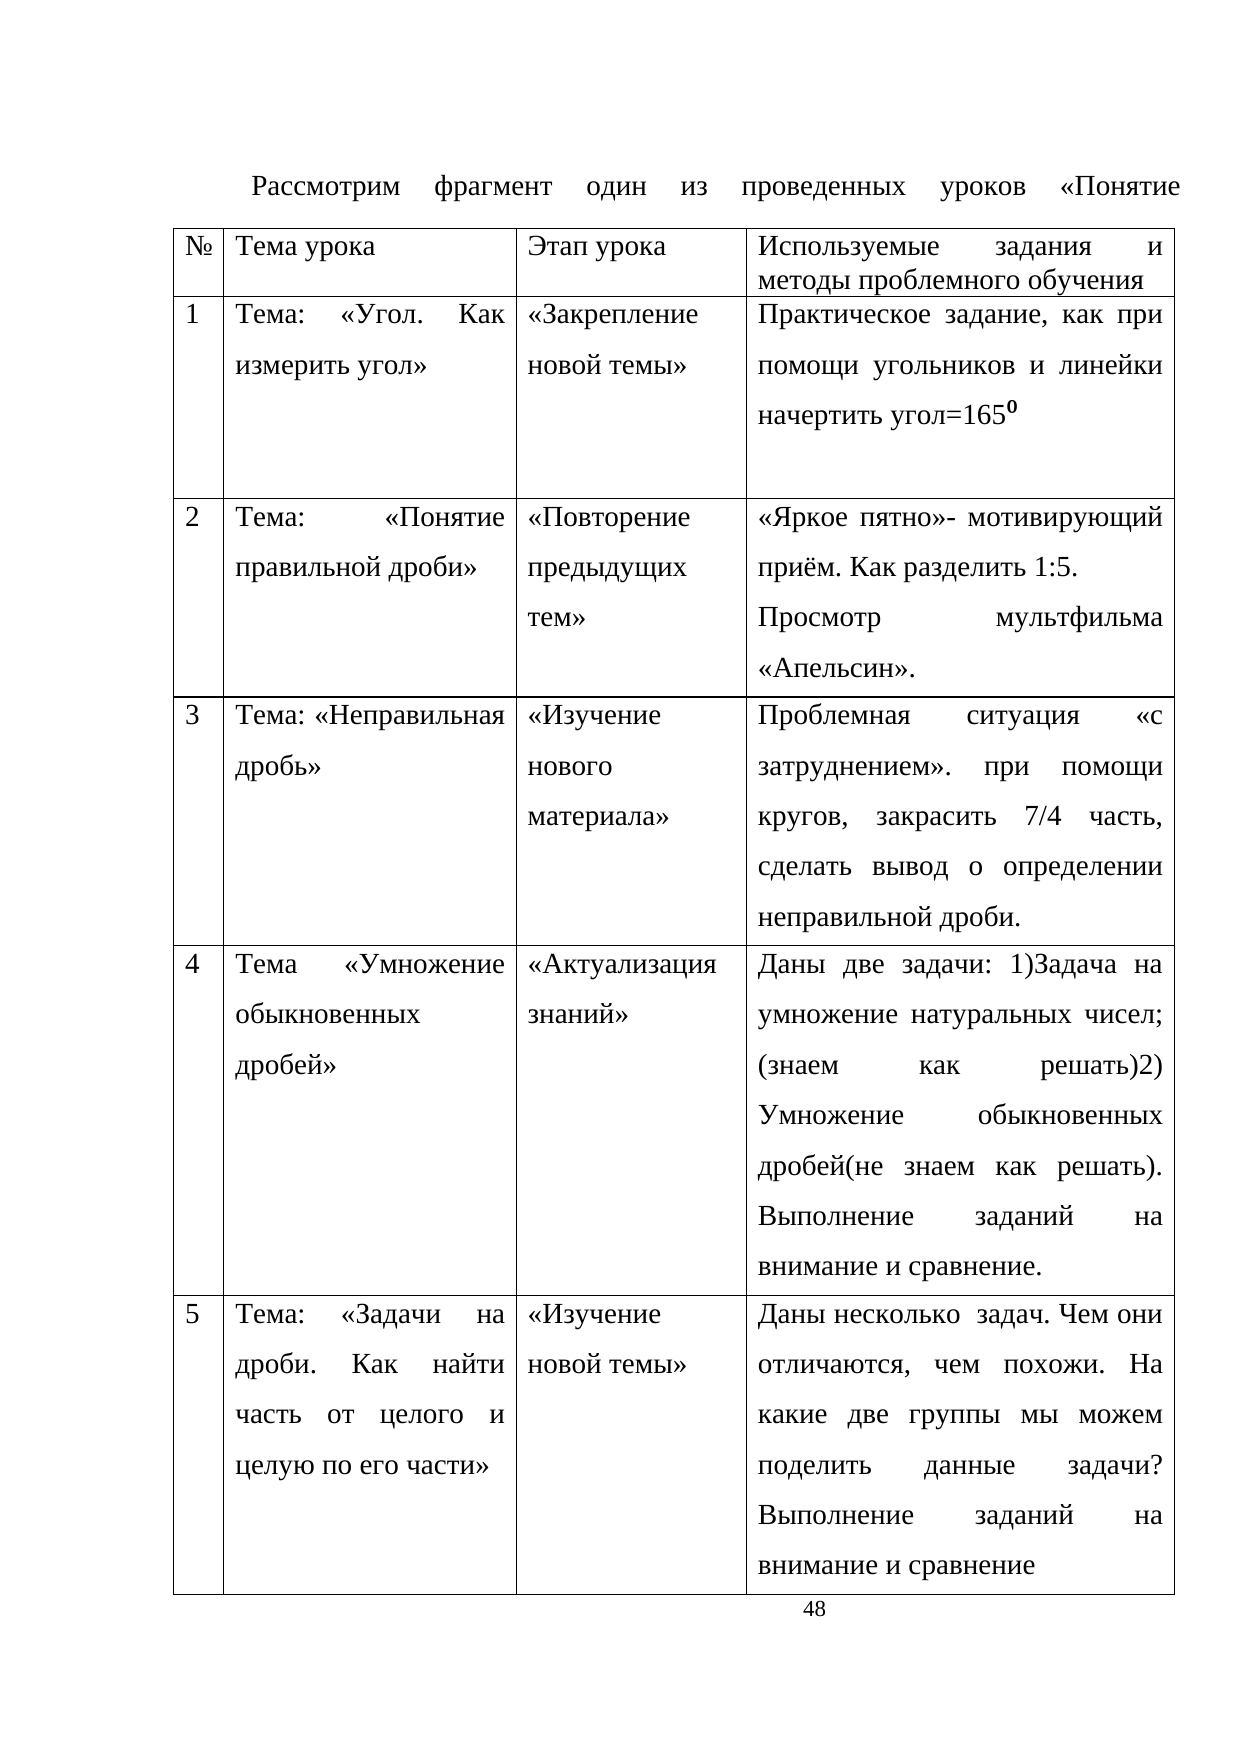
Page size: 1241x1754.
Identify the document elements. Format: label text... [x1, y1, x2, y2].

table_cell Тема: «Неправильная дробь» [224, 698, 516, 945]
table_header Этап урока [517, 229, 746, 296]
table_cell «Яркое пятно»- мотивирующий приём. Как разделить 1:5. Просмотр мультфильма «Апельсин». [747, 499, 1174, 696]
table_cell «Изучение новой темы» [517, 1296, 746, 1594]
table_cell 5 [174, 1296, 223, 1594]
table_cell Тема: «Задачи на дроби. Как найти часть от целого и целую по его части» [224, 1296, 516, 1594]
table_cell «Закрепление новой темы» [517, 297, 746, 498]
table_cell «Изучение нового материала» [517, 698, 746, 945]
table_header № [174, 229, 223, 296]
table_cell 2 [174, 499, 223, 696]
table_cell 1 [174, 297, 223, 498]
table_cell Тема: «Угол. Как измерить угол» [224, 297, 516, 498]
text Рассмотрим фрагмент один из проведенных уроков «Понятие обыкновенной дроби». [177, 168, 1181, 202]
table_cell 4 [174, 946, 223, 1295]
table_cell «Актуализация знаний» [517, 946, 746, 1295]
table_cell Даны две задачи: 1)Задача на умножение натуральных чисел;(знаем как решать)2) Умножение обыкновенных дробей(не знаем как решать). Выполнение заданий на внимание и сравнение. [747, 946, 1174, 1295]
table_cell Проблемная ситуация «с затруднением». при помощи кругов, закрасить 7/4 часть, сделать вывод о определении неправильной дроби. [747, 698, 1174, 945]
table_header Используемые задания и методы проблемного обучения [747, 229, 1174, 296]
table_cell Даны несколько задач. Чем они отличаются, чем похожи. На какие две группы мы можем поделить данные задачи? Выполнение заданий на внимание и сравнение [747, 1296, 1174, 1594]
table_cell 3 [174, 698, 223, 945]
table_header Тема урока [224, 229, 516, 296]
table_cell «Повторение предыдущих тем» [517, 499, 746, 696]
table_cell Тема: «Понятие правильной дроби» [224, 499, 516, 696]
table_cell Практическое задание, как при помощи угольников и линейки начертить угол=165⁰ [747, 297, 1174, 498]
table_cell Тема «Умножение обыкновенных дробей» [224, 946, 516, 1295]
